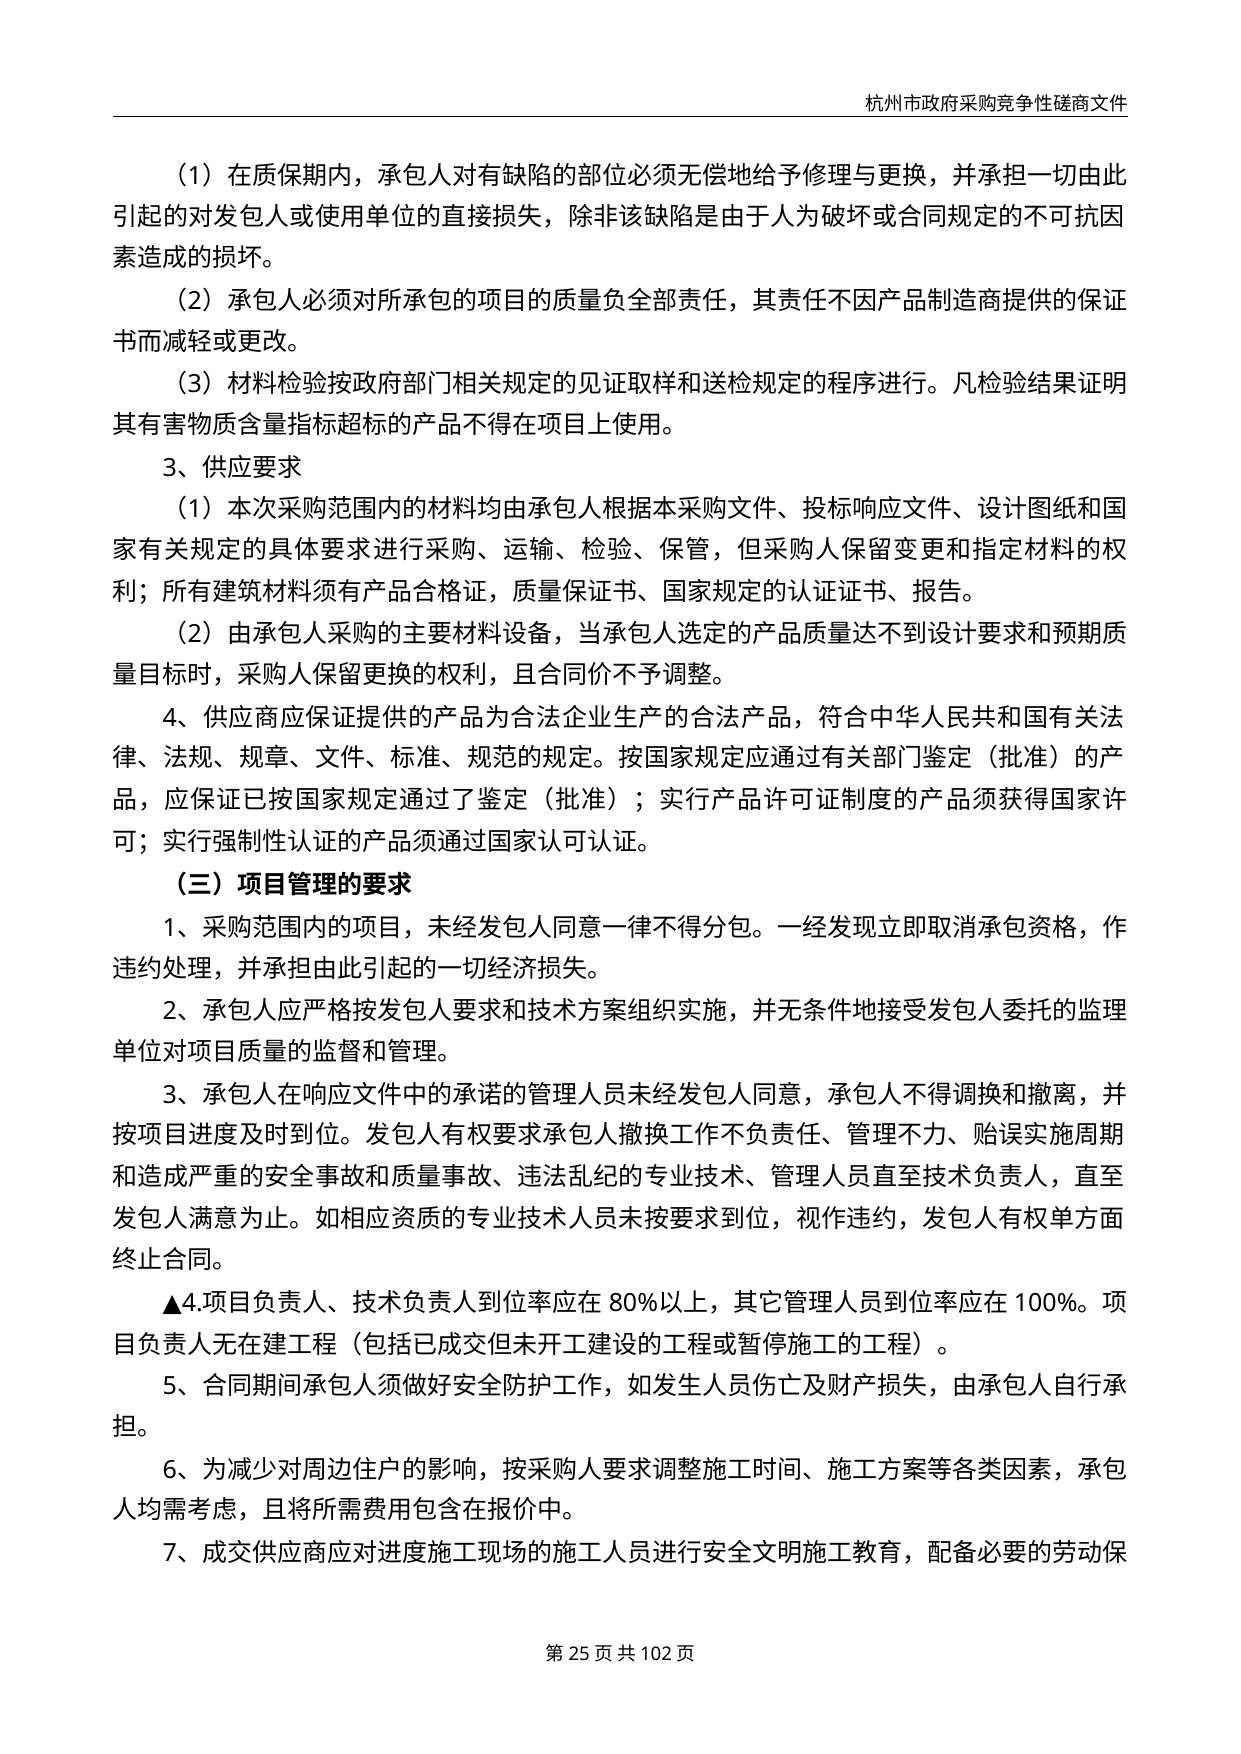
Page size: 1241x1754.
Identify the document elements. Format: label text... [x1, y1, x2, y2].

text （1）本次采购范围内的材料均由承包人根据本采购文件、投标响应文件、设计图纸和国家有关规定的具体要求进行采购、运输、检验、保管，但采购人保留变更和指定材料的权利；所有建筑材料须有产品合格证，质量保证书、国家规定的认证证书、报告。 [112, 483, 1128, 608]
text （3）材料检验按政府部门相关规定的见证取样和送检规定的程序进行。凡检验结果证明其有害物质含量指标超标的产品不得在项目上使用。 [112, 358, 1128, 442]
text 4、供应商应保证提供的产品为合法企业生产的合法产品，符合中华人民共和国有关法律、法规、规章、文件、标准、规范的规定。按国家规定应通过有关部门鉴定（批准）的产品，应保证已按国家规定通过了鉴定（批准）；实行产品许可证制度的产品须获得国家许可；实行强制性认证的产品须通过国家认可认证。 [112, 692, 1128, 858]
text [112, 1527, 1128, 1569]
text 1、采购范围内的项目，未经发包人同意一律不得分包。一经发现立即取消承包资格，作违约处理，并承担由此引起的一切经济损失。 [112, 902, 1128, 985]
text 3、供应要求 [112, 442, 1128, 483]
text 3、承包人在响应文件中的承诺的管理人员未经发包人同意，承包人不得调换和撤离，并按项目进度及时到位。发包人有权要求承包人撤换工作不负责任、管理不力、贻误实施周期和造成严重的安全事故和质量事故、违法乱纪的专业技术、管理人员直至技术负责人，直至发包人满意为止。如相应资质的专业技术人员未按要求到位，视作违约，发包人有权单方面终止合同。 [112, 1069, 1128, 1277]
text （1）在质保期内，承包人对有缺陷的部位必须无偿地给予修理与更换，并承担一切由此引起的对发包人或使用单位的直接损失，除非该缺陷是由于人为破坏或合同规定的不可抗因素造成的损坏。 [112, 150, 1128, 275]
text 6、为减少对周边住户的影响，按采购人要求调整施工时间、施工方案等各类因素，承包人均需考虑，且将所需费用包含在报价中。 [112, 1444, 1128, 1527]
text （2）承包人必须对所承包的项目的质量负全部责任，其责任不因产品制造商提供的保证书而减轻或更改。 [112, 275, 1128, 358]
text （三）项目管理的要求 [104, 858, 1136, 902]
text 2、承包人应严格按发包人要求和技术方案组织实施，并无条件地接受发包人委托的监理单位对项目质量的监督和管理。 [112, 985, 1128, 1069]
text ▲4.项目负责人、技术负责人到位率应在80%以上，其它管理人员到位率应在100%。项目负责人无在建工程（包括已成交但未开工建设的工程或暂停施工的工程）。 [112, 1277, 1128, 1360]
text 5、合同期间承包人须做好安全防护工作，如发生人员伤亡及财产损失，由承包人自行承担。 [112, 1360, 1128, 1444]
text （2）由承包人采购的主要材料设备，当承包人选定的产品质量达不到设计要求和预期质量目标时，采购人保留更换的权利，且合同价不予调整。 [112, 608, 1128, 692]
